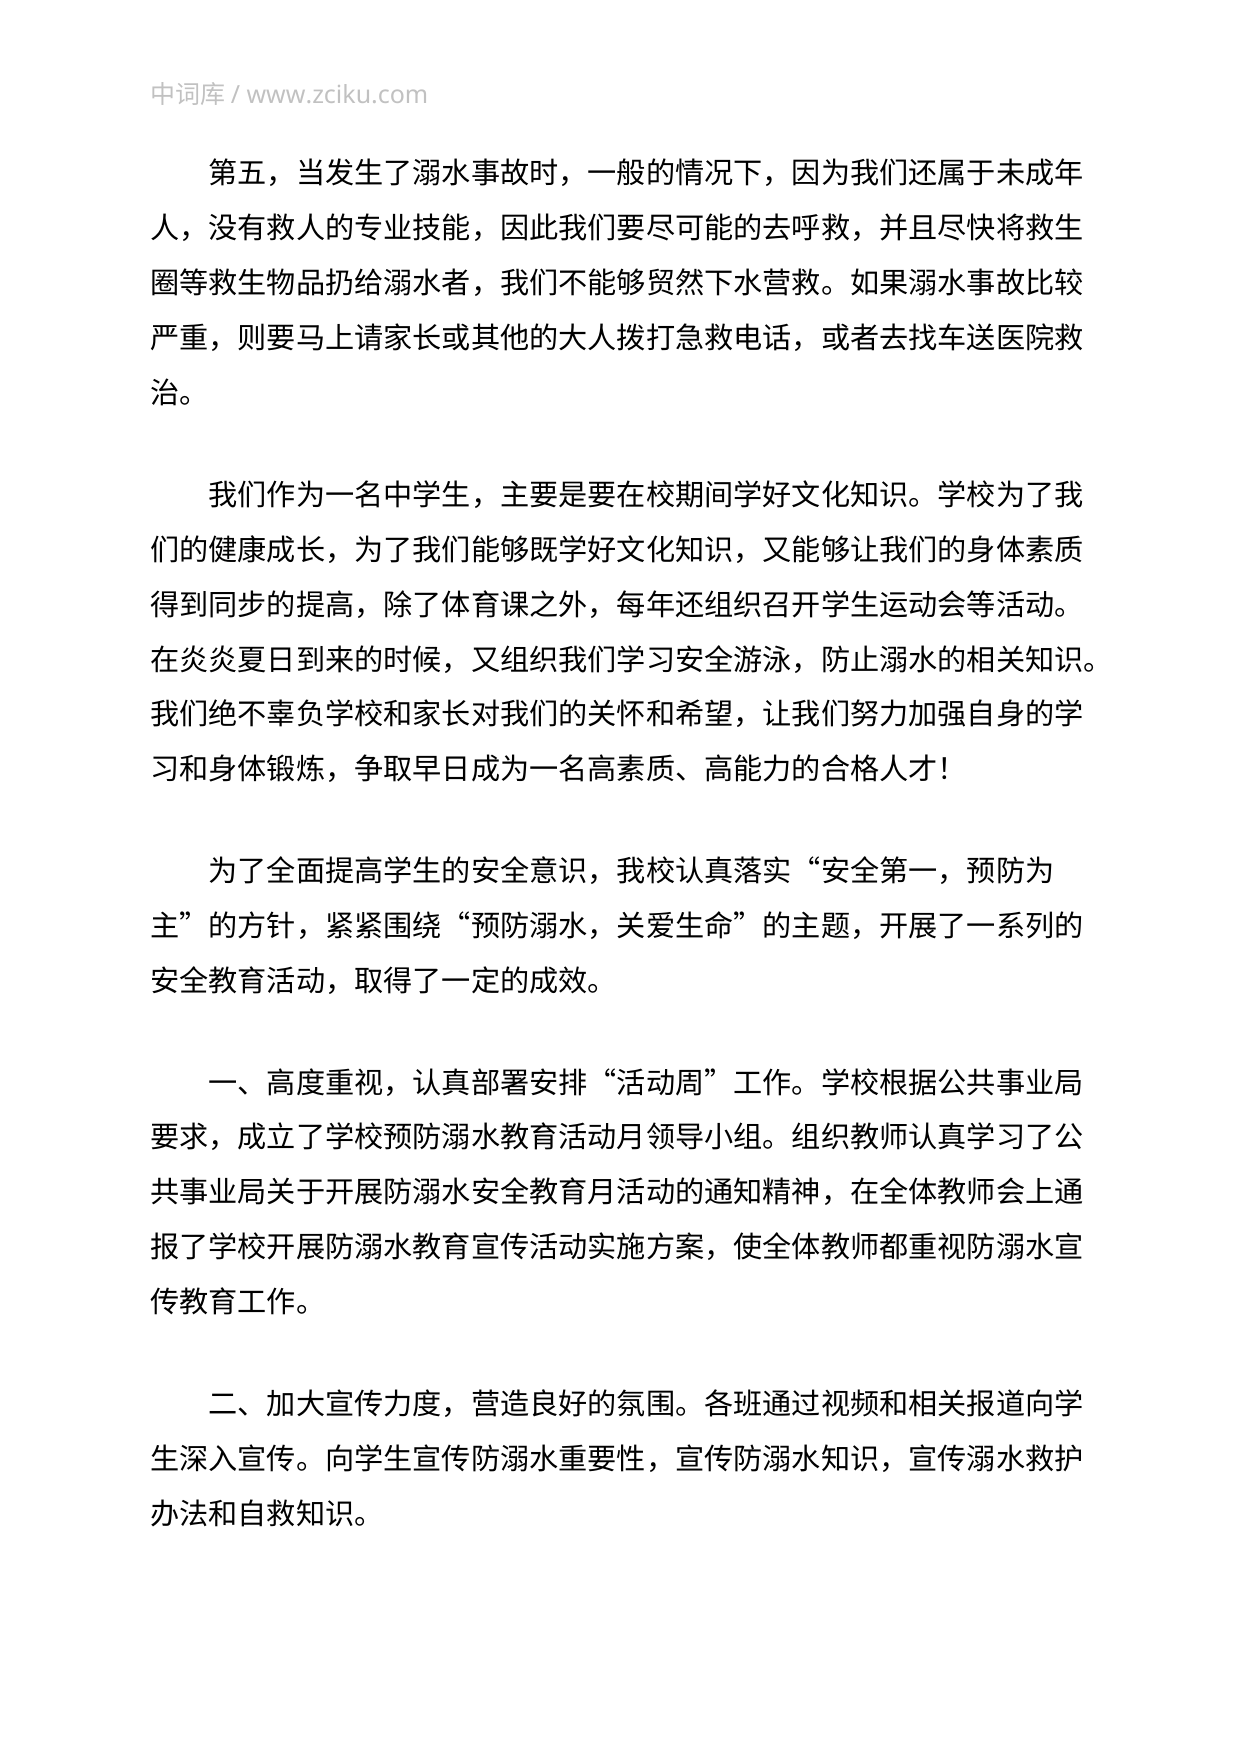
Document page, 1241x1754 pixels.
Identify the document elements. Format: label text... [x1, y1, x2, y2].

text 一、高度重视，认真部署安排“活动周”工作。学校根据公共事业局要求，成立了学校预防溺水教育活动月领导小组。组织教师认真学习了公共事业局关于开展防溺水安全教育月活动的通知精神，在全体教师会上通报了学校开展防溺水教育宣传活动实施方案，使全体教师都重视防溺水宣传教育工作。 [150, 1059, 1090, 1321]
text 我们作为一名中学生，主要是要在校期间学好文化知识。学校为了我们的健康成长，为了我们能够既学好文化知识，又能够让我们的身体素质得到同步的提高，除了体育课之外，每年还组织召开学生运动会等活动。在炎炎夏日到来的时候，又组织我们学习安全游泳，防止溺水的相关知识。我们绝不辜负学校和家长对我们的关怀和希望，让我们努力加强自身的学习和身体锻炼，争取早日成为一名高素质、高能力的合格人才！ [150, 471, 1090, 788]
text 为了全面提高学生的安全意识，我校认真落实“安全第一，预防为主”的方针，紧紧围绕“预防溺水，关爱生命”的主题，开展了一系列的安全教育活动，取得了一定的成效。 [150, 848, 1090, 1000]
text 二、加大宣传力度，营造良好的氛围。各班通过视频和相关报道向学生深入宣传。向学生宣传防溺水重要性，宣传防溺水知识，宣传溺水救护办法和自救知识。 [150, 1381, 1090, 1533]
text 第五，当发生了溺水事故时，一般的情况下，因为我们还属于未成年人，没有救人的专业技能，因此我们要尽可能的去呼救，并且尽快将救生圈等救生物品扔给溺水者，我们不能够贸然下水营救。如果溺水事故比较严重，则要马上请家长或其他的大人拨打急救电话，或者去找车送医院救治。 [150, 150, 1090, 412]
